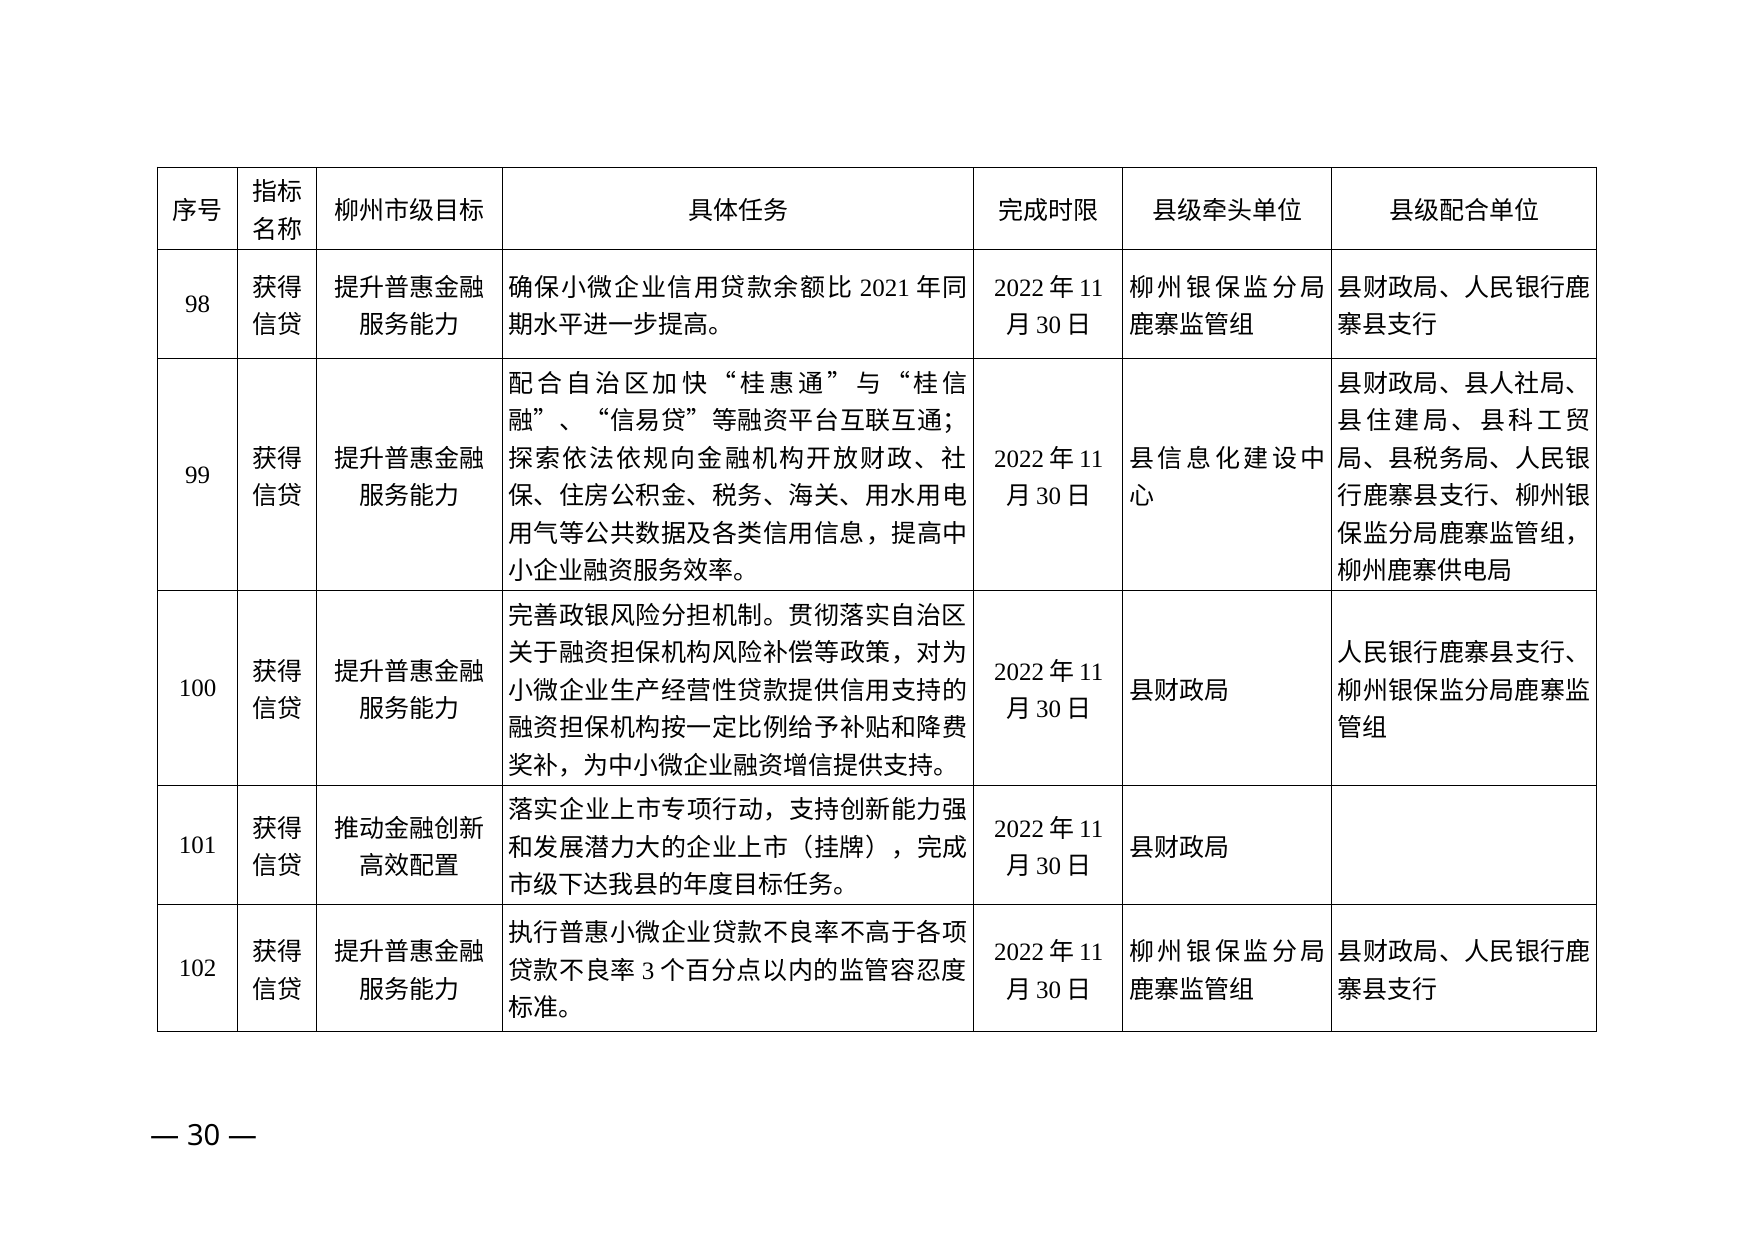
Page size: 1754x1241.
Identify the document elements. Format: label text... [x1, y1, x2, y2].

table_cell 100 [158, 591, 237, 784]
table_cell 落实企业上市专项行动，支持创新能力强和发展潜力大的企业上市（挂牌），完成市级下达我县的年度目标任务。 [503, 786, 973, 904]
table_cell 提升普惠金融服务能力 [317, 591, 502, 784]
table_cell 提升普惠金融服务能力 [317, 250, 502, 358]
table_cell 2022年11月30日 [974, 786, 1122, 904]
table_header 指标 名称 [238, 168, 316, 248]
table_cell 县财政局、人民银行鹿寨县支行 [1332, 905, 1596, 1031]
table_cell 2022年11月30日 [974, 905, 1122, 1031]
table_cell 推动金融创新高效配置 [317, 786, 502, 904]
table_cell [1332, 786, 1596, 904]
table_cell 执行普惠小微企业贷款不良率不高于各项贷款不良率3个百分点以内的监管容忍度标准。 [503, 905, 973, 1031]
table_cell 配合自治区加快“桂惠通”与“桂信融”、“信易贷”等融资平台互联互通；探索依法依规向金融机构开放财政、社保、住房公积金、税务、海关、用水用电用气等公共数据及各类信用信息，提高中小企业融资服务效率。 [503, 359, 973, 590]
table_header 柳州市级目标 [317, 168, 502, 248]
table_cell 提升普惠金融服务能力 [317, 905, 502, 1031]
table_cell 99 [158, 359, 237, 590]
table_cell 柳州银保监分局鹿寨监管组 [1123, 905, 1331, 1031]
table_cell 2022年11月30日 [974, 591, 1122, 784]
table_cell 县财政局、人民银行鹿寨县支行 [1332, 250, 1596, 358]
table_cell 县财政局、县人社局、县住建局、县科工贸局、县税务局、人民银行鹿寨县支行、柳州银保监分局鹿寨监管组，柳州鹿寨供电局 [1332, 359, 1596, 590]
table_header 县级配合单位 [1332, 168, 1596, 248]
table_cell 完善政银风险分担机制。贯彻落实自治区关于融资担保机构风险补偿等政策，对为小微企业生产经营性贷款提供信用支持的融资担保机构按一定比例给予补贴和降费奖补，为中小微企业融资增信提供支持。 [503, 591, 973, 784]
table_cell 获得 信贷 [238, 591, 316, 784]
table_header 具体任务 [503, 168, 973, 248]
table_header 完成时限 [974, 168, 1122, 248]
table_cell 提升普惠金融服务能力 [317, 359, 502, 590]
table_cell 县财政局 [1123, 591, 1331, 784]
table_cell 柳州银保监分局鹿寨监管组 [1123, 250, 1331, 358]
table_header 序号 [158, 168, 237, 248]
table_cell 98 [158, 250, 237, 358]
table_cell 获得 信贷 [238, 250, 316, 358]
table_cell 确保小微企业信用贷款余额比2021年同期水平进一步提高。 [503, 250, 973, 358]
table_cell 102 [158, 905, 237, 1031]
table_cell 县财政局 [1123, 786, 1331, 904]
table_cell 2022年11月30日 [974, 250, 1122, 358]
table_cell 获得 信贷 [238, 359, 316, 590]
table_cell 获得 信贷 [238, 905, 316, 1031]
table_cell 2022年11月30日 [974, 359, 1122, 590]
table_cell 县信息化建设中心 [1123, 359, 1331, 590]
table_cell 101 [158, 786, 237, 904]
table_cell 获得 信贷 [238, 786, 316, 904]
table_cell 人民银行鹿寨县支行、柳州银保监分局鹿寨监管组 [1332, 591, 1596, 784]
table_header 县级牵头单位 [1123, 168, 1331, 248]
